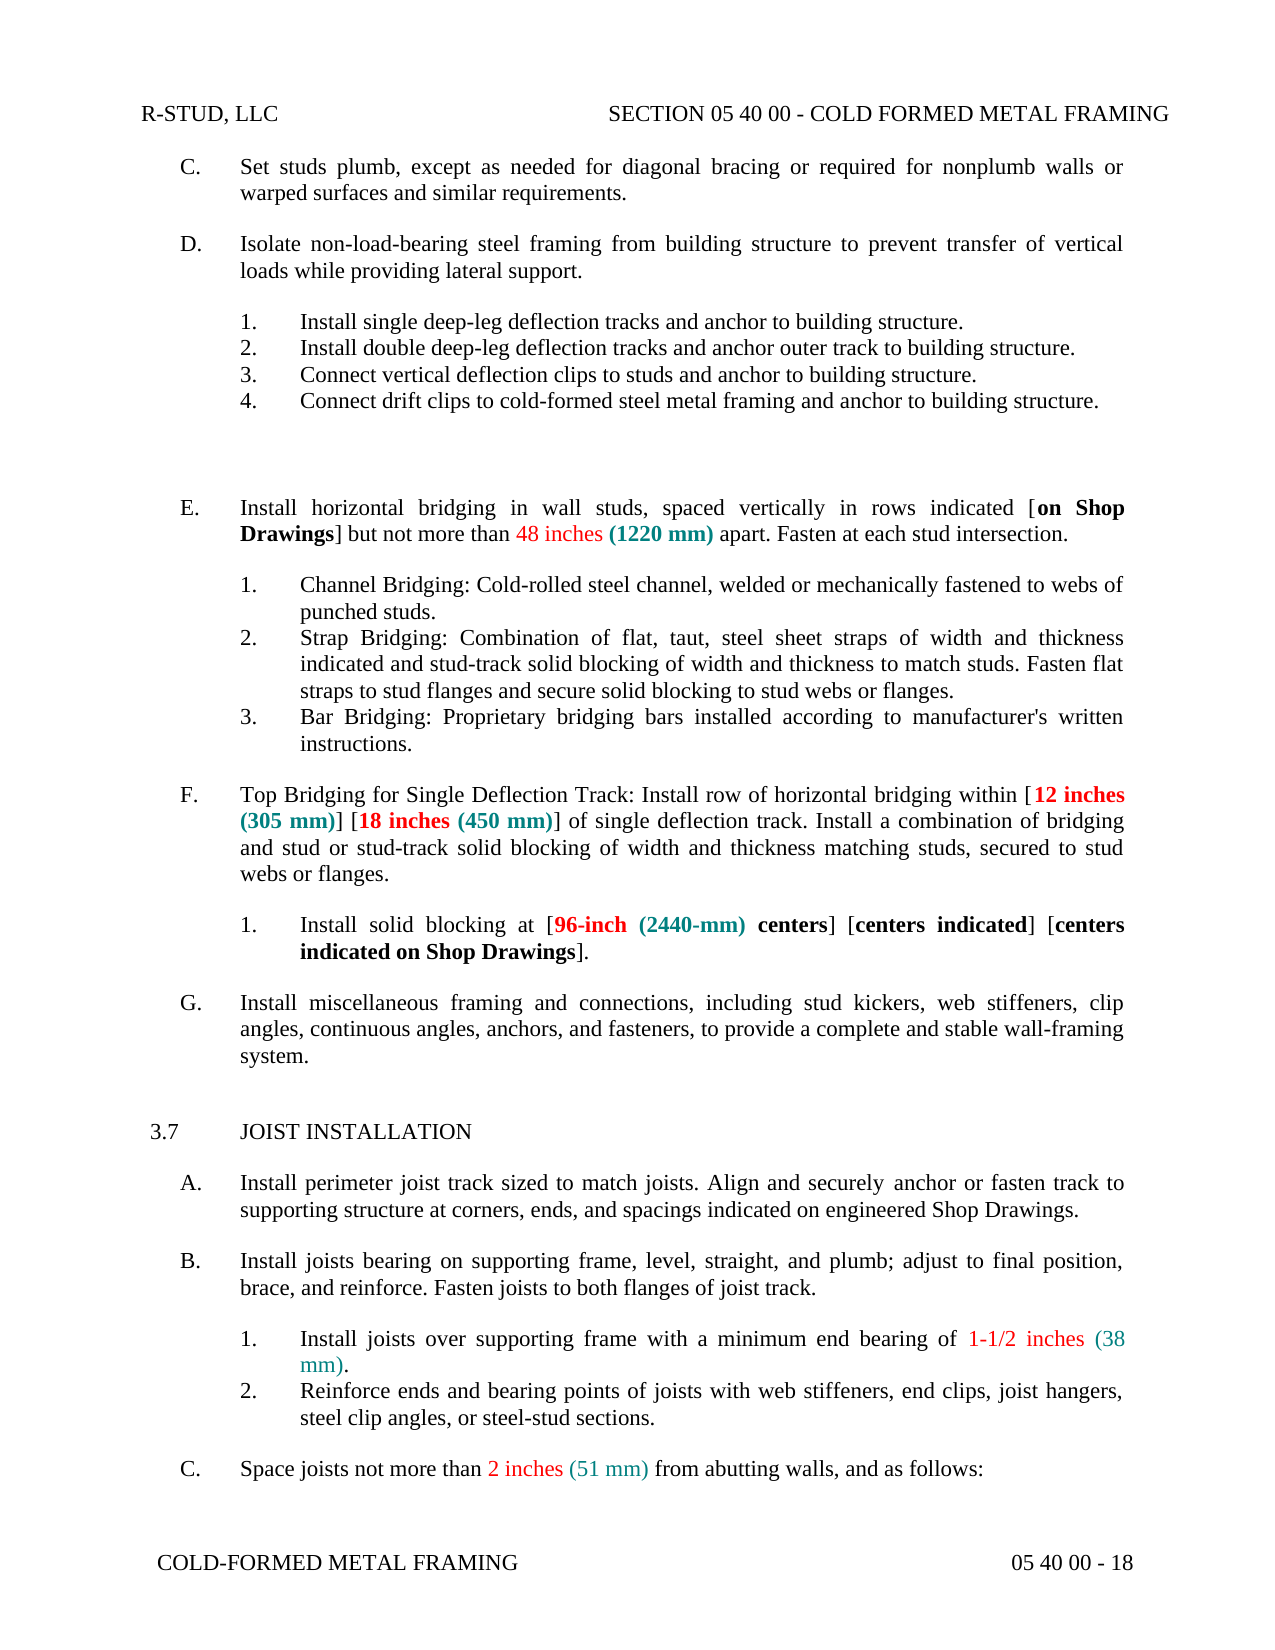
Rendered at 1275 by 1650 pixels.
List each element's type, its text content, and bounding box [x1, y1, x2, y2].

text Install single deep-leg deflection tracks and anchor to building structure. [240, 308, 1125, 334]
text JOIST INSTALLATION [150, 1118, 1125, 1144]
text Install joists over supporting frame with a minimum end bearing of 1-1/2 inches (38 mm). [240, 1325, 1125, 1378]
text Install double deep-leg deflection tracks and anchor outer track to building structure. [240, 334, 1125, 361]
text Set studs plumb, except as needed for diagonal bracing or required for nonplumb walls or warped surfaces and similar requirements. [180, 153, 1125, 205]
text Bar Bridging: Proprietary bridging bars installed according to manufacturer's written instructions. [240, 703, 1125, 756]
text Top Bridging for Single Deflection Track: Install row of horizontal bridging within [12 inches (305 mm)] [18 inches (450 mm)] of single deflection track. Install a combination of bridging and stud or stud-track solid blocking of width and thickness matching studs, secured to stud webs or flanges. [180, 781, 1125, 886]
text Install horizontal bridging in wall studs, spaced vertically in rows indicated [on Shop Drawings] but not more than 48 inches (1220 mm) apart. Fasten at each stud intersection. [180, 494, 1125, 546]
text Install solid blocking at [96-inch (2440-mm) centers] [centers indicated] [centers indicated on Shop Drawings]. [240, 911, 1125, 964]
text Channel Bridging: Cold-rolled steel channel, welded or mechanically fastened to webs of punched studs. [240, 571, 1125, 624]
text Install joists bearing on supporting frame, level, straight, and plumb; adjust to final position, brace, and reinforce. Fasten joists to both flanges of joist track. [180, 1247, 1125, 1300]
text Connect vertical deflection clips to studs and anchor to building structure. [240, 361, 1125, 387]
text Connect drift clips to cold-formed steel metal framing and anchor to building structure. [240, 387, 1125, 413]
text Strap Bridging: Combination of flat, taut, steel sheet straps of width and thickness indicated and stud-track solid blocking of width and thickness to match studs. Fasten flat straps to stud flanges and secure solid blocking to stud webs or flanges. [240, 624, 1125, 703]
text Install perimeter joist track sized to match joists. Align and securely anchor or fasten track to supporting structure at corners, ends, and spacings indicated on engineered Shop Drawings. [180, 1169, 1125, 1222]
text Install miscellaneous framing and connections, including stud kickers, web stiffeners, clip angles, continuous angles, anchors, and fasteners, to provide a complete and stable wall-framing system. [180, 989, 1125, 1068]
text Space joists not more than 2 inches (51 mm) from abutting walls, and as follows: [180, 1455, 1125, 1482]
text Isolate non-load-bearing steel framing from building structure to prevent transfer of vertical loads while providing lateral support. [180, 230, 1125, 283]
text Reinforce ends and bearing points of joists with web stiffeners, end clips, joist hangers, steel clip angles, or steel-stud sections. [240, 1378, 1125, 1430]
